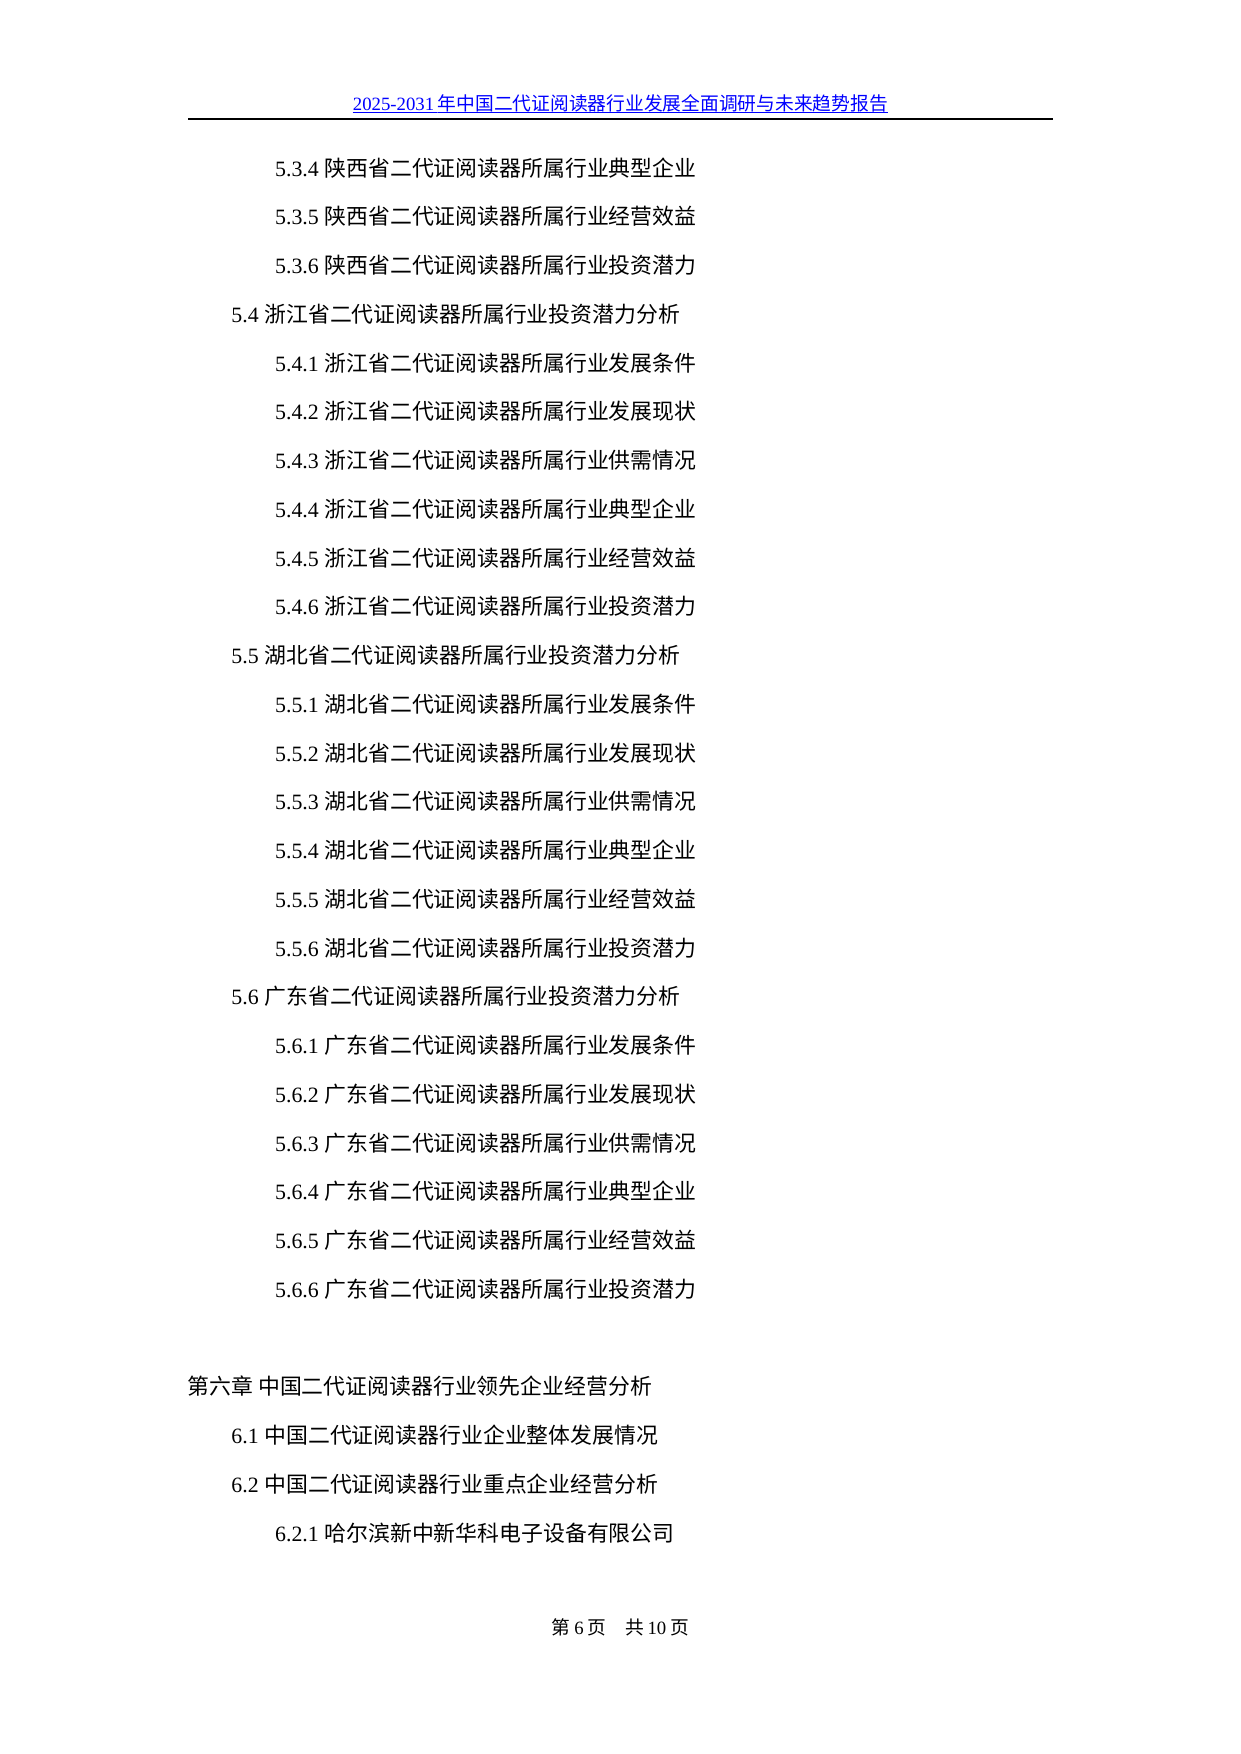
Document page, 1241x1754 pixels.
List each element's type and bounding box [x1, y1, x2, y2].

text [187, 150, 1053, 1548]
